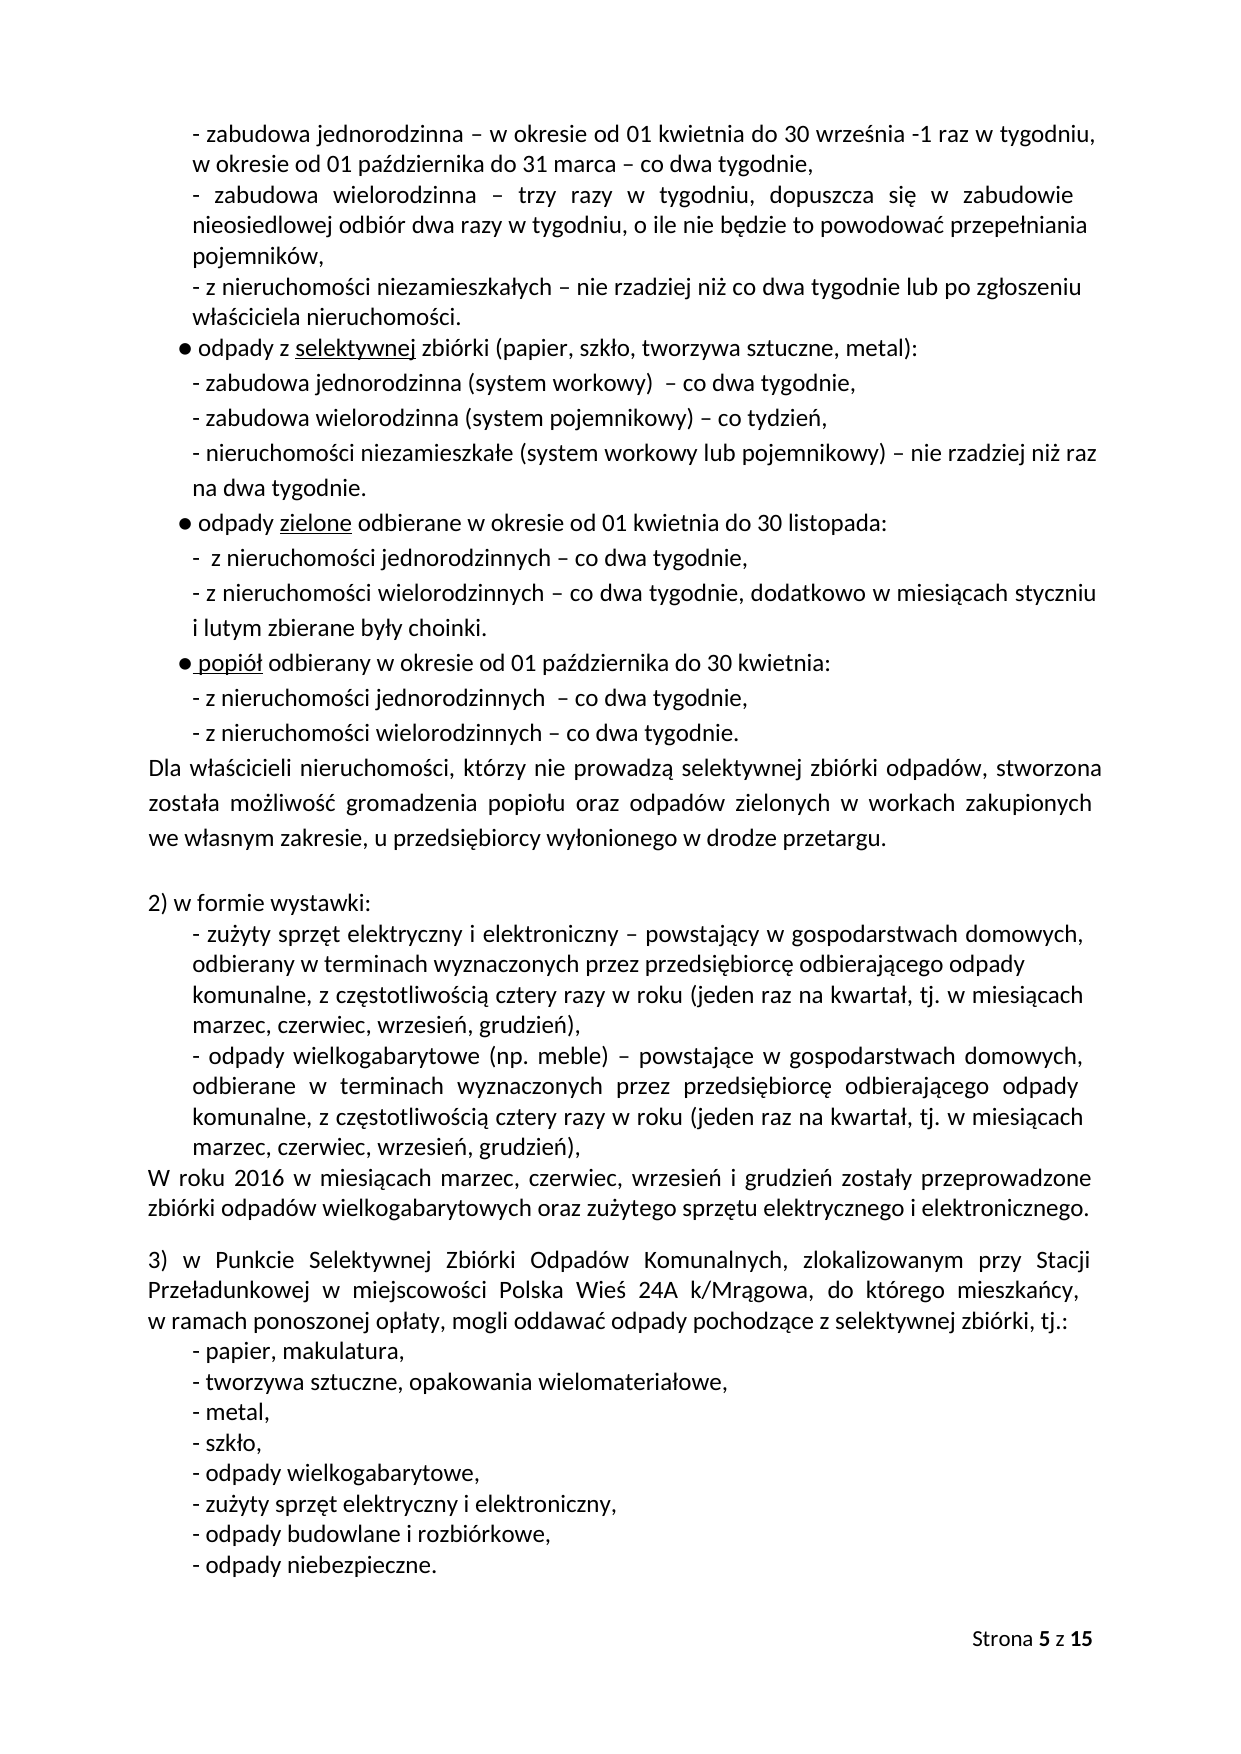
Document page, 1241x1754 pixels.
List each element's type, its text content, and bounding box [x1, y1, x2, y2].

list - zużyty sprzęt elektryczny i elektroniczny, [148, 1488, 1093, 1518]
list W roku 2016 w miesiącach marzec, czerwiec, wrzesień i grudzień zostały przeprowadzone zbiórki odpadów wielkogabarytowych oraz zużytego sprzętu elektrycznego i elektronicznego. [148, 1162, 1093, 1223]
list - odpady budowlane i rozbiórkowe, [148, 1518, 1093, 1549]
list - szkło, [148, 1427, 1093, 1457]
text - z nieruchomości wielorodzinnych – co dwa tygodnie, dodatkowo w miesiącach styczniu i lutym zbierane były choinki. [148, 577, 1104, 642]
text - zabudowa wielorodzinna – trzy razy w tygodniu, dopuszcza się w zabudowie nieosiedlowej odbiór dwa razy w tygodniu, o ile nie będzie to powodować przepełniania pojemników, [148, 179, 1089, 271]
text - zabudowa jednorodzinna – w okresie od 01 kwietnia do 30 września -1 raz w tygodniu, w okresie od 01 października do 31 marca – co dwa tygodnie, [148, 118, 1104, 179]
text - nieruchomości niezamieszkałe (system workowy lub pojemnikowy) – nie rzadziej niż raz na dwa tygodnie. [148, 437, 1104, 502]
text - zabudowa wielorodzinna (system pojemnikowy) – co tydzień, [148, 402, 1104, 432]
text - z nieruchomości niezamieszkałych – nie rzadziej niż co dwa tygodnie lub po zgłoszeniu właściciela nieruchomości. [148, 271, 1089, 332]
list - tworzywa sztuczne, opakowania wielomateriałowe, [148, 1366, 1093, 1396]
text - z nieruchomości jednorodzinnych – co dwa tygodnie, [148, 542, 1104, 572]
text Dla właścicieli nieruchomości, którzy nie prowadzą selektywnej zbiórki odpadów, stworzona została możliwość gromadzenia popiołu oraz odpadów zielonych w workach zakupionych we własnym zakresie, u przedsiębiorcy wyłonionego w drodze przetargu. [148, 752, 1104, 852]
text 3) w Punkcie Selektywnej Zbiórki Odpadów Komunalnych, zlokalizowanym przy Stacji Przeładunkowej w miejscowości Polska Wieś 24A k/Mrągowa, do którego mieszkańcy, w ramach ponoszonej opłaty, mogli oddawać odpady pochodzące z selektywnej zbiórki, tj.: [148, 1244, 1091, 1335]
text ● odpady zielone odbierane w okresie od 01 kwietnia do 30 listopada: [148, 507, 1104, 537]
text - z nieruchomości wielorodzinnych – co dwa tygodnie. [148, 717, 1104, 747]
text ● odpady z selektywnej zbiórki (papier, szkło, tworzywa sztuczne, metal): [148, 332, 1104, 362]
list - odpady wielkogabarytowe (np. meble) – powstające w gospodarstwach domowych, odbierane w terminach wyznaczonych przez przedsiębiorcę odbierającego odpady komunalne, z częstotliwością cztery razy w roku (jeden raz na kwartał, tj. w miesiącach marzec, czerwiec, wrzesień, grudzień), [148, 1040, 1093, 1162]
list - metal, [148, 1396, 1093, 1427]
text - zabudowa jednorodzinna (system workowy) – co dwa tygodnie, [148, 367, 1104, 397]
list - zużyty sprzęt elektryczny i elektroniczny – powstający w gospodarstwach domowych, odbierany w terminach wyznaczonych przez przedsiębiorcę odbierającego odpady komunalne, z częstotliwością cztery razy w roku (jeden raz na kwartał, tj. w miesiącach marzec, czerwiec, wrzesień, grudzień), [148, 918, 1093, 1040]
list - odpady niebezpieczne. [148, 1549, 1093, 1579]
text - z nieruchomości jednorodzinnych – co dwa tygodnie, [148, 682, 1104, 712]
list - odpady wielkogabarytowe, [148, 1457, 1093, 1488]
text ● popiół odbierany w okresie od 01 października do 30 kwietnia: [148, 647, 1104, 677]
list 2) w formie wystawki: [148, 887, 1093, 918]
list - papier, makulatura, [148, 1335, 1093, 1366]
